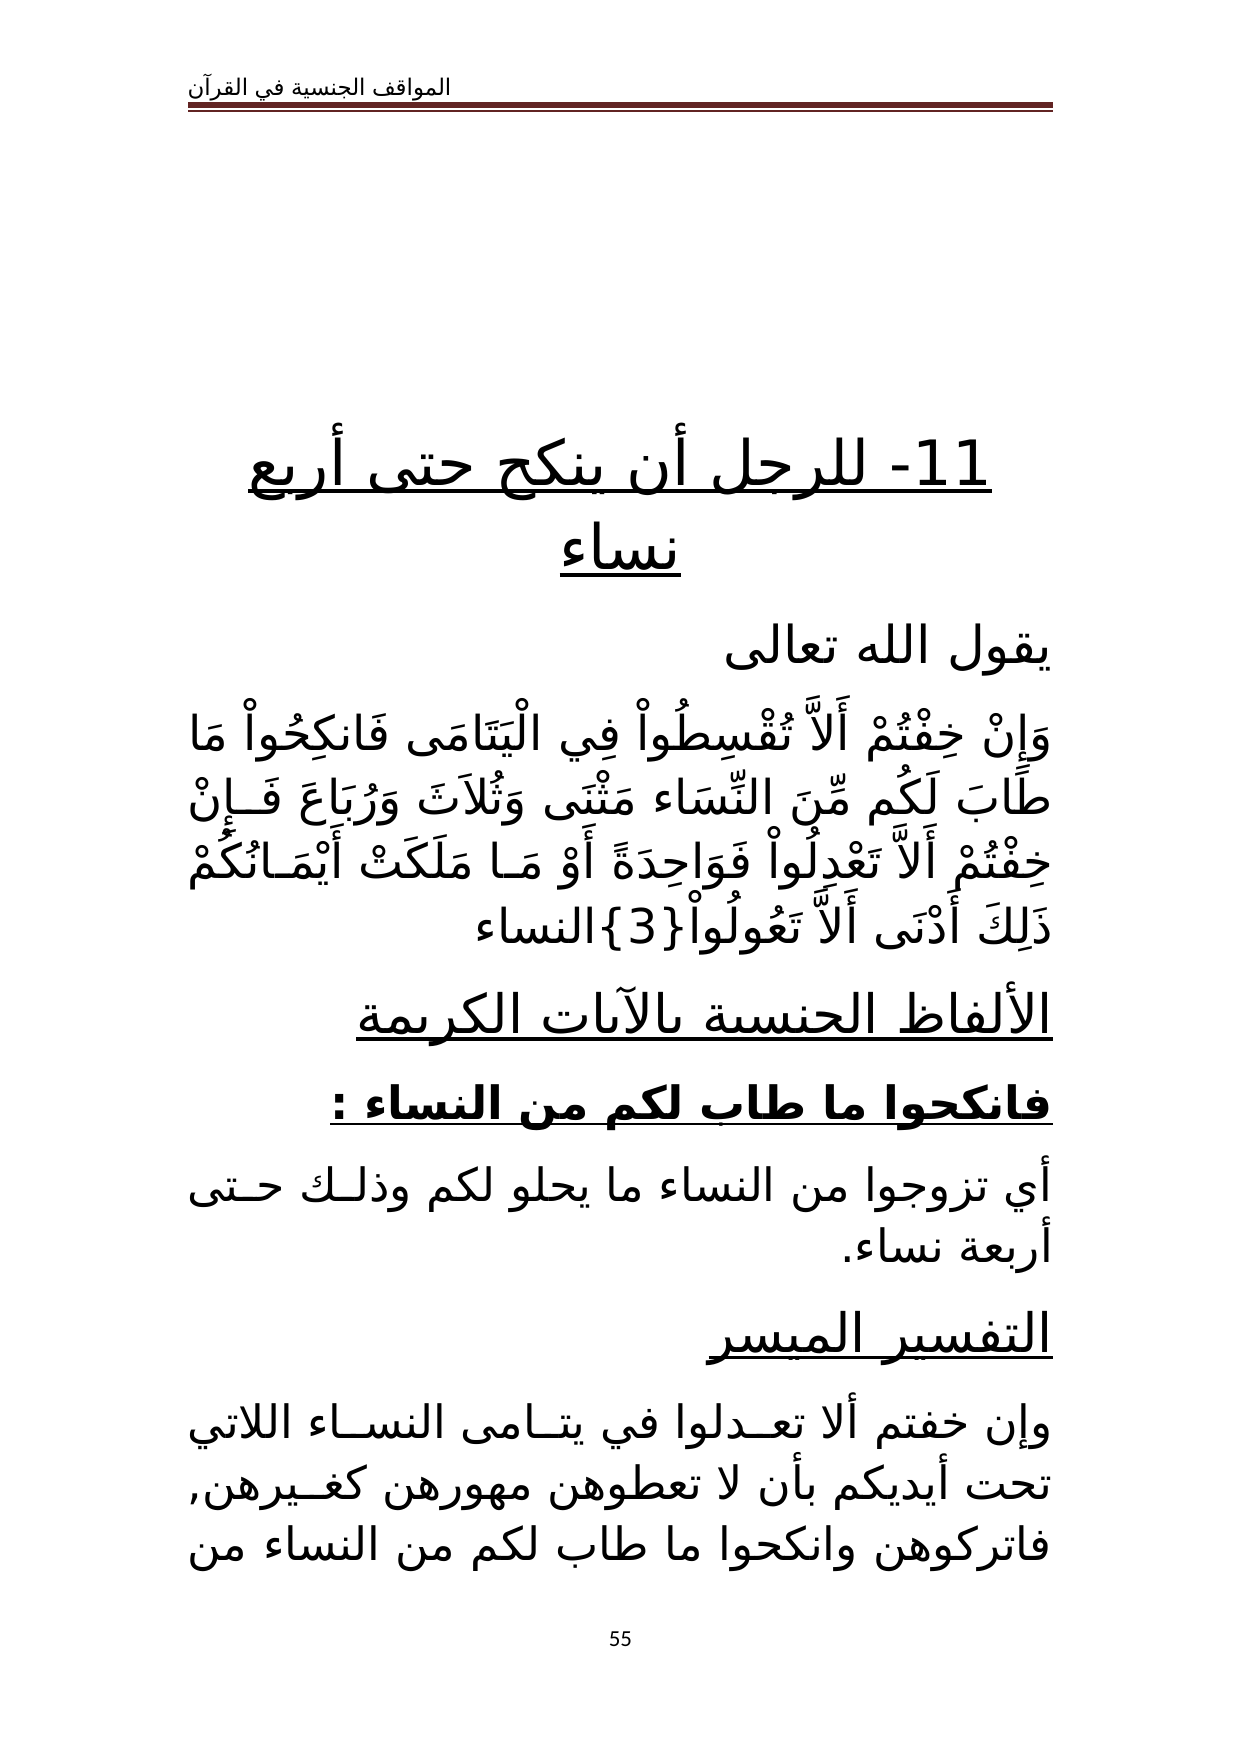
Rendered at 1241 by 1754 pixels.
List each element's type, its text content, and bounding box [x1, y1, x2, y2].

text أي تزوجوا من النساء ما يحلو لكم وذلك حتى أربعة نساء. [187, 1159, 1053, 1273]
text وَإِنْ خِفْتُمْ أَلاَّ تُقْسِطُواْ فِي الْيَتَامَى فَانكِحُواْ مَا طَابَ لَكُم مِّنَ النِّسَاء مَثْنَى وَثُلاَثَ وَرُبَاعَ فَإِنْ خِفْتُمْ أَلاَّ تَعْدِلُواْ فَوَاحِدَةً أَوْ مَا مَلَكَتْ أَيْمَانُكُمْ ذَلِكَ أَدْنَى أَلاَّ تَعُولُواْ{3}النساء [187, 706, 1053, 954]
text يقول الله تعالى [187, 616, 1053, 676]
text الألفاظ الجنسية بالآيات الكريمة [187, 984, 1053, 1047]
text 11- للرجل أن ينكح حتى أربع نساء [187, 427, 1053, 584]
text التفسير الميسر [187, 1302, 1053, 1365]
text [187, 1396, 1053, 1571]
text فانكحوا ما طاب لكم من النساء : [187, 1077, 1053, 1130]
